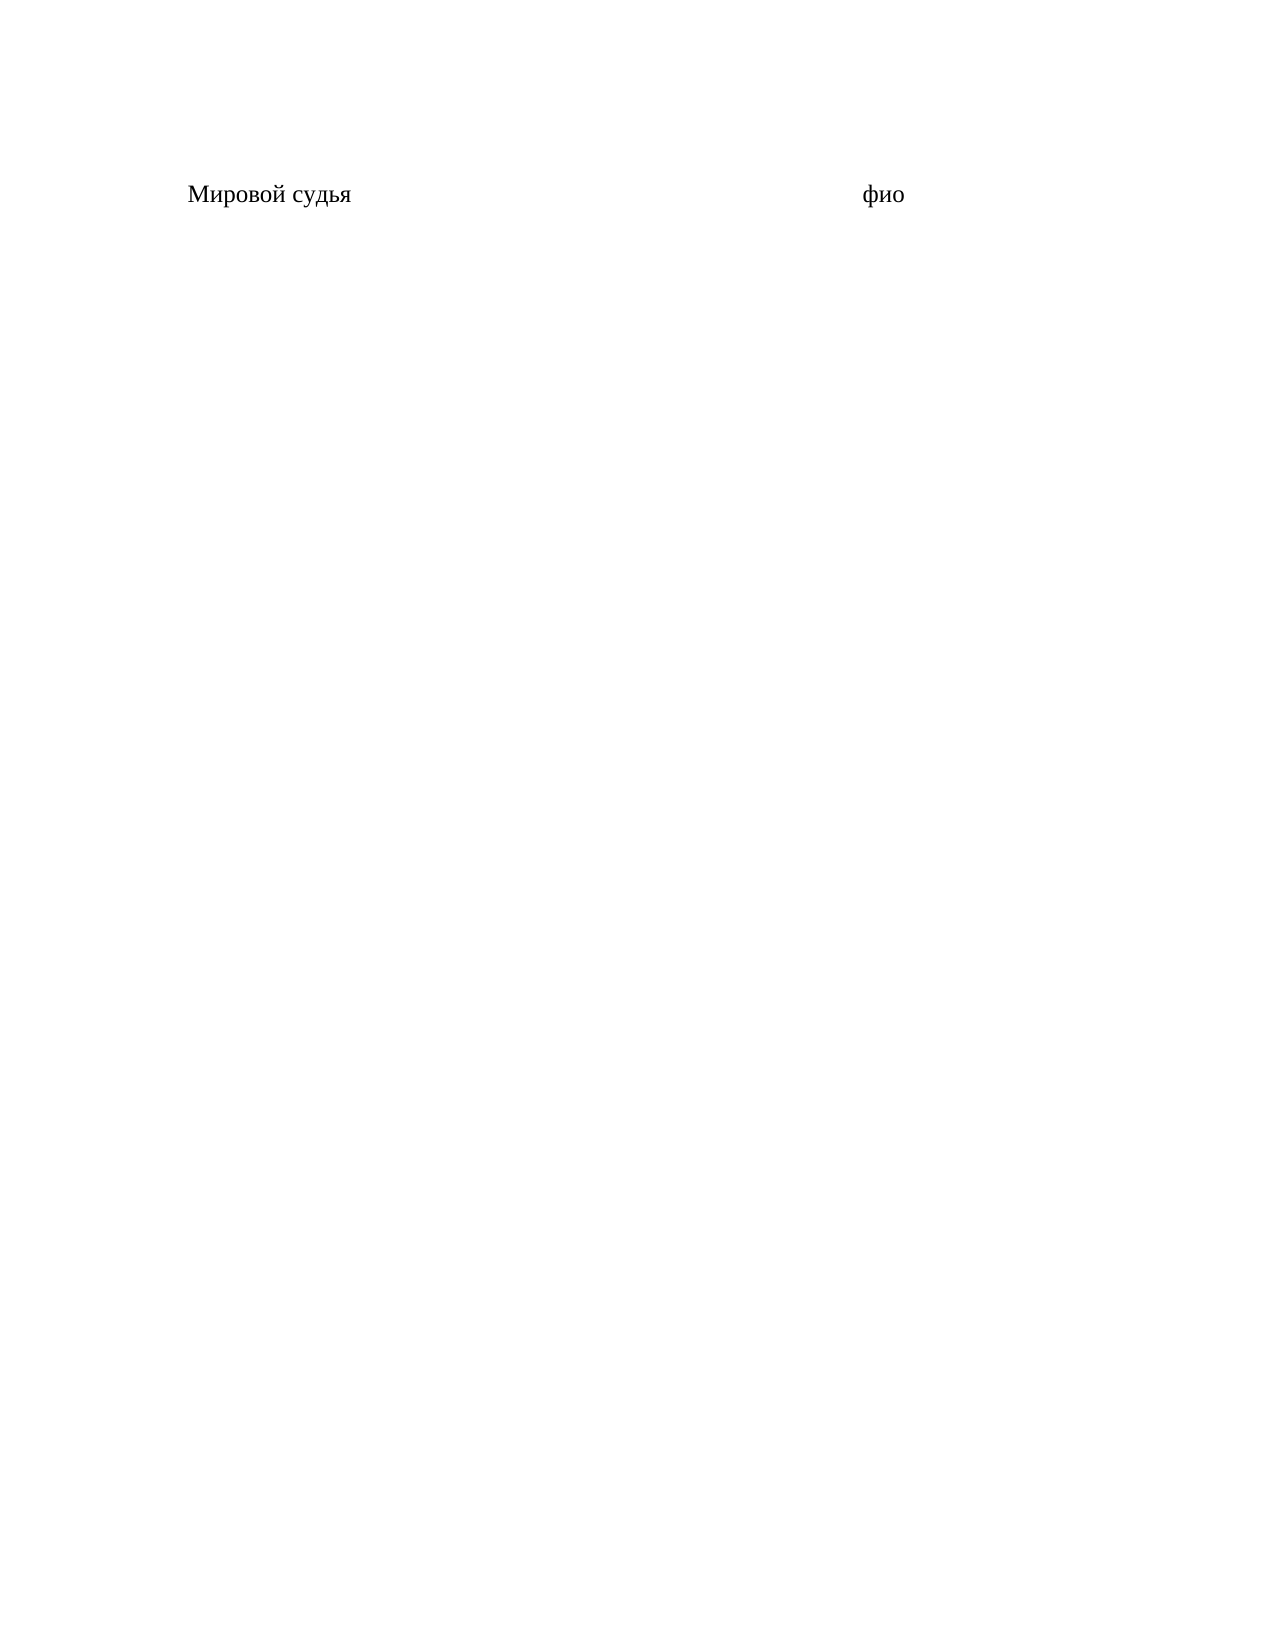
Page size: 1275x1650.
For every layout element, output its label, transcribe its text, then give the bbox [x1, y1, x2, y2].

text Мировой судья фио [187, 179, 1087, 207]
